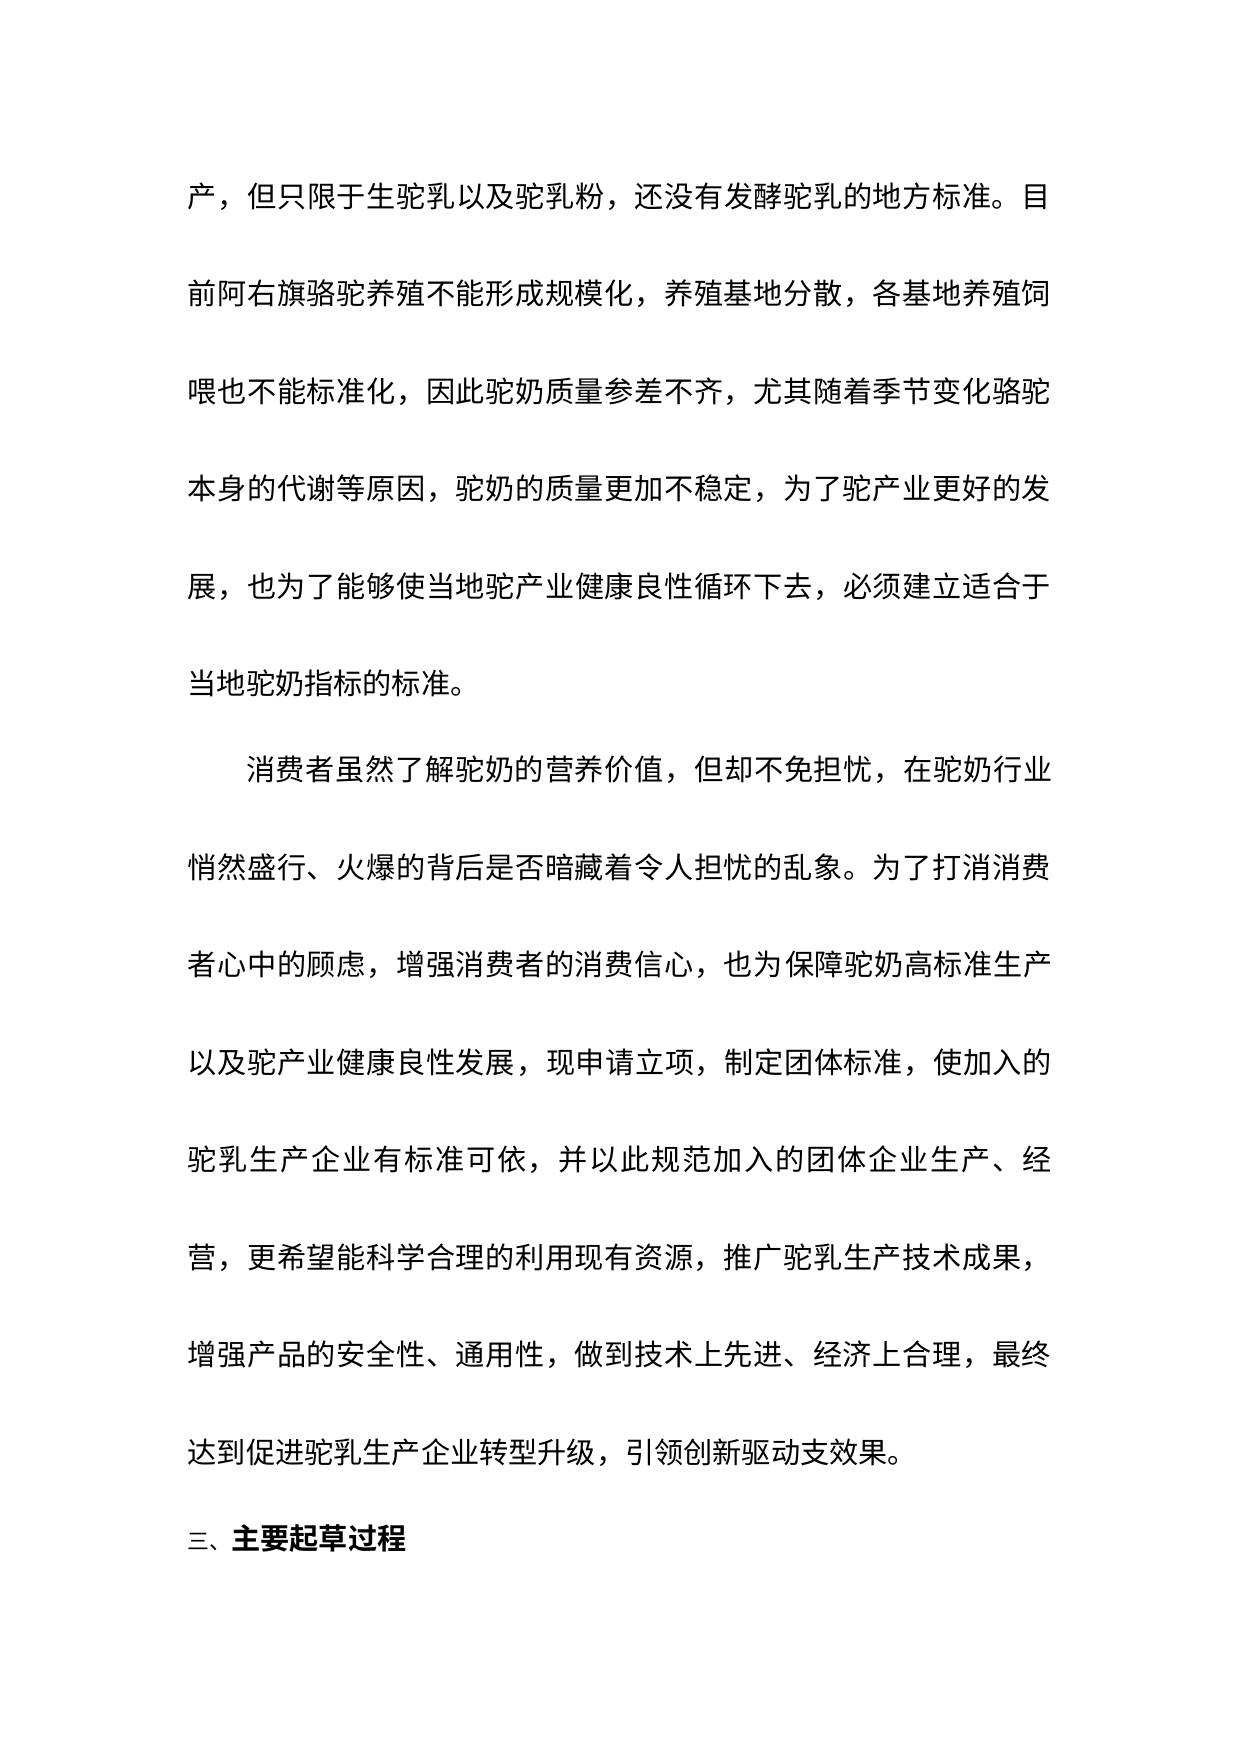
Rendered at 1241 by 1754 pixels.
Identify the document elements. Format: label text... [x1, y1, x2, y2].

text 消费者虽然了解驼奶的营养价值，但却不免担忧，在驼奶行业悄然盛行、火爆的背后是否暗藏着令人担忧的乱象。为了打消消费者心中的顾虑，增强消费者的消费信心，也为保障驼奶高标准生产以及驼产业健康良性发展，现申请立项，制定团体标准，使加入的驼乳生产企业有标准可依，并以此规范加入的团体企业生产、经营，更希望能科学合理的利用现有资源，推广驼乳生产技术成果，增强产品的安全性、通用性，做到技术上先进、经济上合理，最终达到促进驼乳生产企业转型升级，引领创新驱动支效果。 [187, 736, 1053, 1483]
list 主要起草过程 [187, 1504, 1053, 1569]
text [187, 162, 1053, 714]
